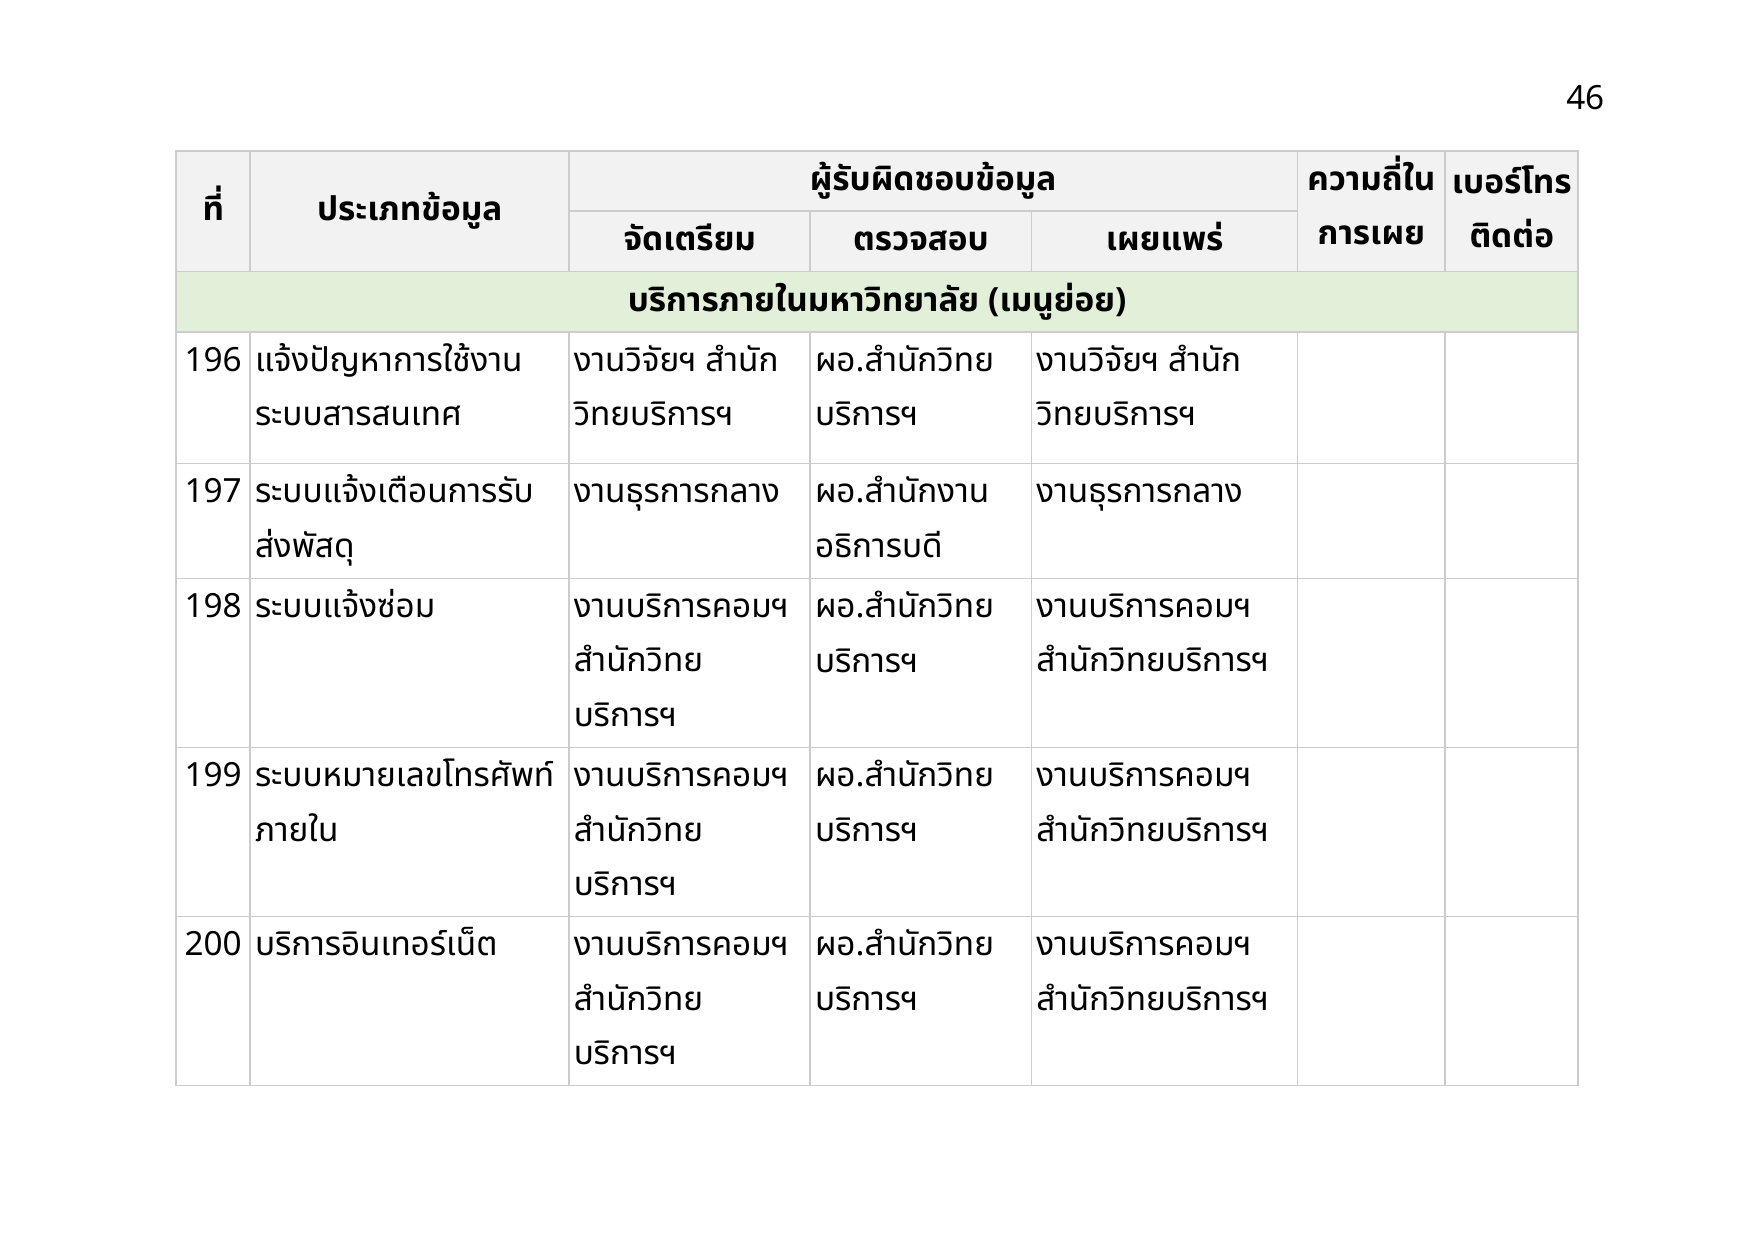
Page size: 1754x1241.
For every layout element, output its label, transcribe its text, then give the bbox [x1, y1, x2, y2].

table_cell ผอ.สำนักวิทยบริการฯ [811, 748, 1031, 916]
table_cell 196 [177, 333, 249, 462]
table_cell งานธุรการกลาง [1032, 464, 1297, 577]
table_cell [1446, 917, 1577, 1084]
table_cell 200 [177, 917, 249, 1084]
table_cell ผอ.สำนักงานอธิการบดี [811, 464, 1031, 577]
table_cell ผอ.สำนักวิทยบริการฯ [811, 333, 1031, 462]
table_cell บริการภายในมหาวิทยาลัย (เมนูย่อย) [177, 272, 1577, 331]
table_cell งานบริการคอมฯ สำนักวิทยบริการฯ [570, 917, 809, 1084]
table_cell [1446, 579, 1577, 746]
table_cell [1298, 917, 1444, 1084]
table_cell ตรวจสอบ [811, 212, 1031, 271]
table_cell ผอ.สำนักวิทยบริการฯ [811, 579, 1031, 746]
table_cell ระบบหมายเลขโทรศัพท์ภายใน [251, 748, 568, 916]
table_header ความถี่ในการเผยแพร่ [1298, 152, 1444, 271]
table_cell เผยแพร่ [1032, 212, 1297, 271]
table_cell แจ้งปัญหาการใช้งานระบบสารสนเทศ [251, 333, 568, 462]
table_cell งานบริการคอมฯ สำนักวิทยบริการฯ [1032, 579, 1297, 746]
table_cell [1298, 579, 1444, 746]
table_cell 197 [177, 464, 249, 577]
table_cell [1446, 333, 1577, 462]
table_header เบอร์โทรติดต่อ [1446, 152, 1577, 271]
table_cell งานบริการคอมฯ สำนักวิทยบริการฯ [1032, 917, 1297, 1084]
table_cell งานบริการคอมฯ สำนักวิทยบริการฯ [1032, 748, 1297, 916]
table_header ที่ [177, 152, 249, 271]
table_cell [1446, 464, 1577, 577]
table_cell บริการอินเทอร์เน็ต [251, 917, 568, 1084]
table_cell งานวิจัยฯ สำนักวิทยบริการฯ [1032, 333, 1297, 462]
table_cell ระบบแจ้งซ่อม [251, 579, 568, 746]
table_cell 199 [177, 748, 249, 916]
table_cell [1298, 464, 1444, 577]
table_cell ระบบแจ้งเตือนการรับส่งพัสดุ [251, 464, 568, 577]
table_cell งานบริการคอมฯ สำนักวิทยบริการฯ [570, 579, 809, 746]
table_cell ผอ.สำนักวิทยบริการฯ [811, 917, 1031, 1084]
table_cell งานธุรการกลาง [570, 464, 809, 577]
table_header ประเภทข้อมูล [251, 152, 568, 271]
table_cell งานวิจัยฯ สำนักวิทยบริการฯ [570, 333, 809, 462]
table_cell [1298, 748, 1444, 916]
table_cell จัดเตรียม [570, 212, 809, 271]
table_cell [1446, 748, 1577, 916]
table_cell 198 [177, 579, 249, 746]
table_header ผู้รับผิดชอบข้อมูล [570, 152, 1297, 210]
table_cell งานบริการคอมฯ สำนักวิทยบริการฯ [570, 748, 809, 916]
table_cell [1298, 333, 1444, 462]
